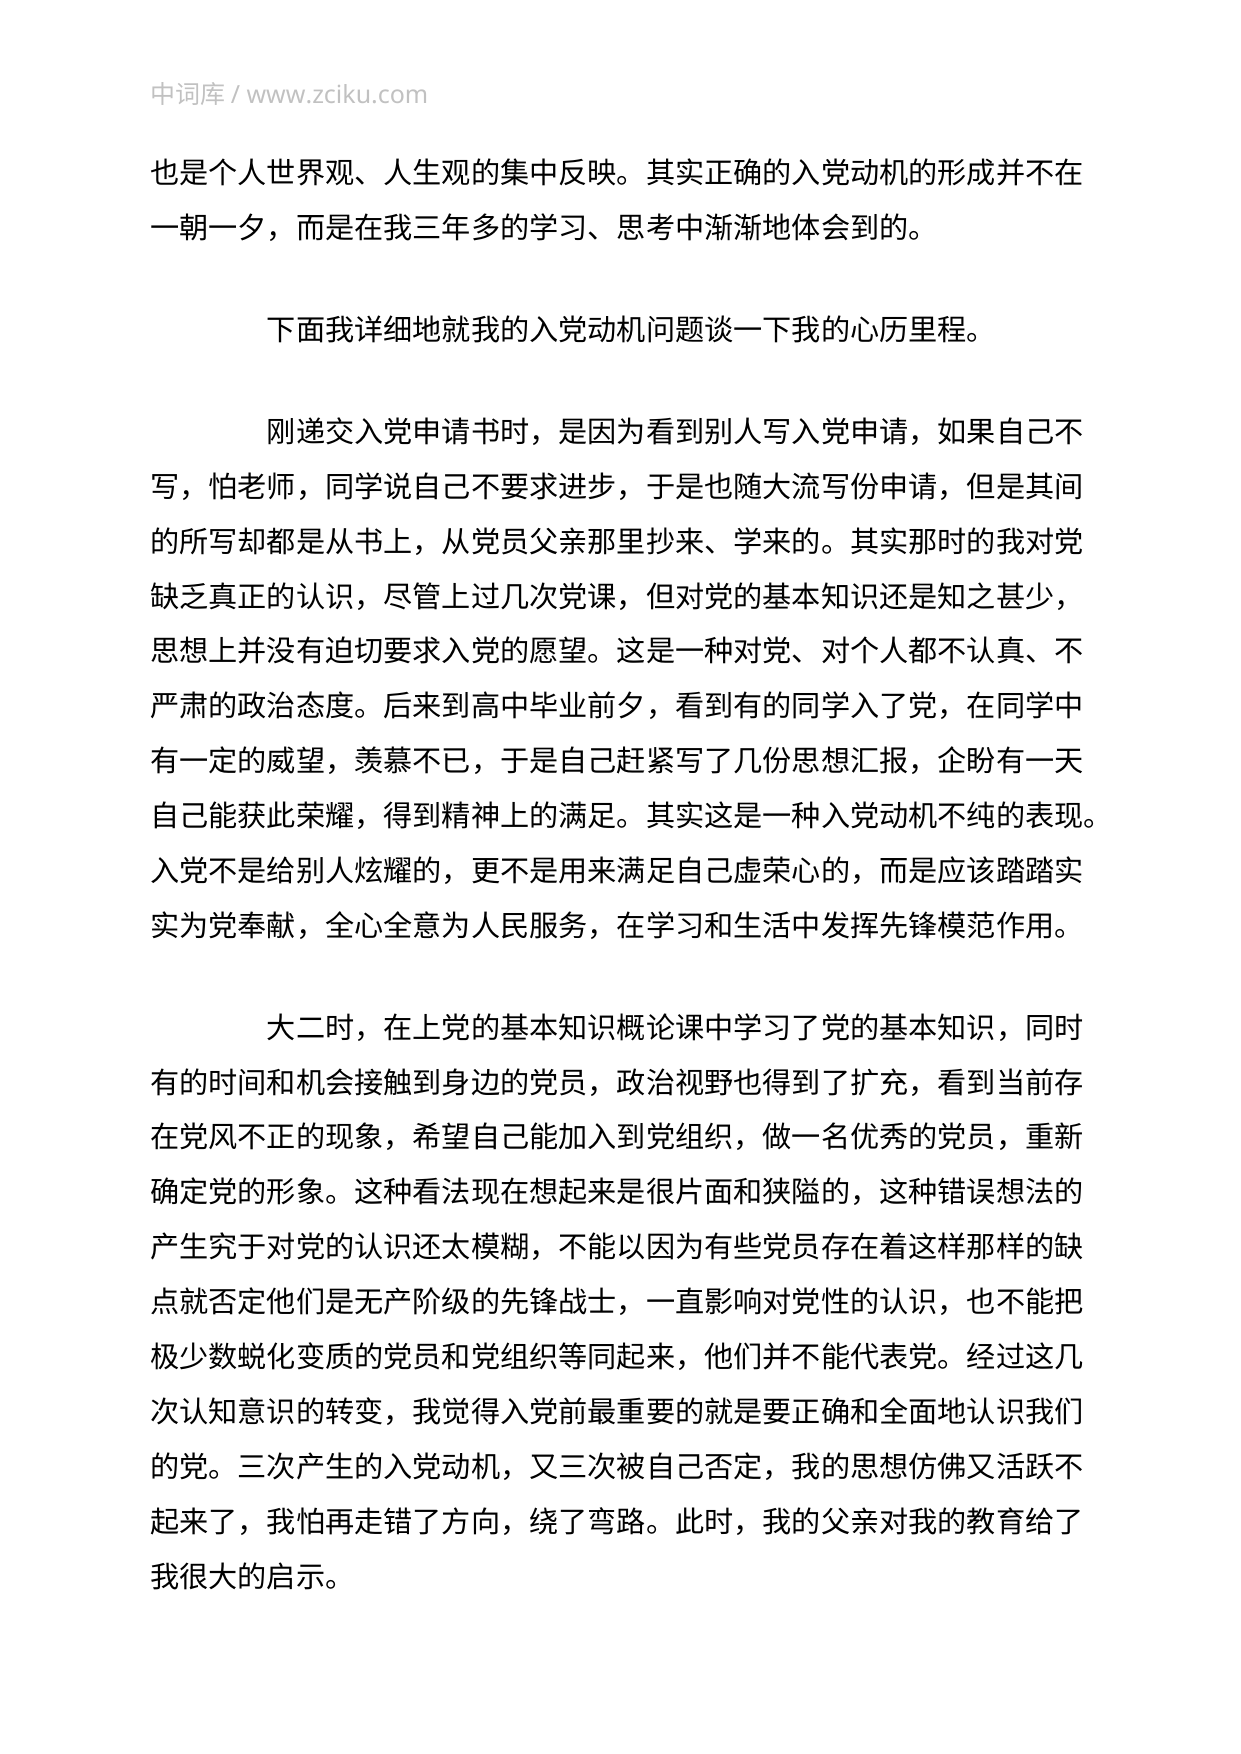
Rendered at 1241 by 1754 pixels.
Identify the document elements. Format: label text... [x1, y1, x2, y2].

text 刚递交入党申请书时，是因为看到别人写入党申请，如果自己不写，怕老师，同学说自己不要求进步，于是也随大流写份申请，但是其间的所写却都是从书上，从党员父亲那里抄来、学来的。其实那时的我对党缺乏真正的认识，尽管上过几次党课，但对党的基本知识还是知之甚少，思想上并没有迫切要求入党的愿望。这是一种对党、对个人都不认真、不严肃的政治态度。后来到高中毕业前夕，看到有的同学入了党，在同学中有一定的威望，羡慕不已，于是自己赶紧写了几份思想汇报，企盼有一天自己能获此荣耀，得到精神上的满足。其实这是一种入党动机不纯的表现。入党不是给别人炫耀的，更不是用来满足自己虚荣心的，而是应该踏踏实实为党奉献，全心全意为人民服务，在学习和生活中发挥先锋模范作用。 [150, 408, 1090, 945]
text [150, 150, 1090, 247]
text 下面我详细地就我的入党动机问题谈一下我的心历里程。 [150, 307, 1090, 349]
text 大二时，在上党的基本知识概论课中学习了党的基本知识，同时有的时间和机会接触到身边的党员，政治视野也得到了扩充，看到当前存在党风不正的现象，希望自己能加入到党组织，做一名优秀的党员，重新确定党的形象。这种看法现在想起来是很片面和狭隘的，这种错误想法的产生究于对党的认识还太模糊，不能以因为有些党员存在着这样那样的缺点就否定他们是无产阶级的先锋战士，一直影响对党性的认识，也不能把极少数蜕化变质的党员和党组织等同起来，他们并不能代表党。经过这几次认知意识的转变，我觉得入党前最重要的就是要正确和全面地认识我们的党。三次产生的入党动机，又三次被自己否定，我的思想仿佛又活跃不起来了，我怕再走错了方向，绕了弯路。此时，我的父亲对我的教育给了我很大的启示。 [150, 1004, 1090, 1596]
